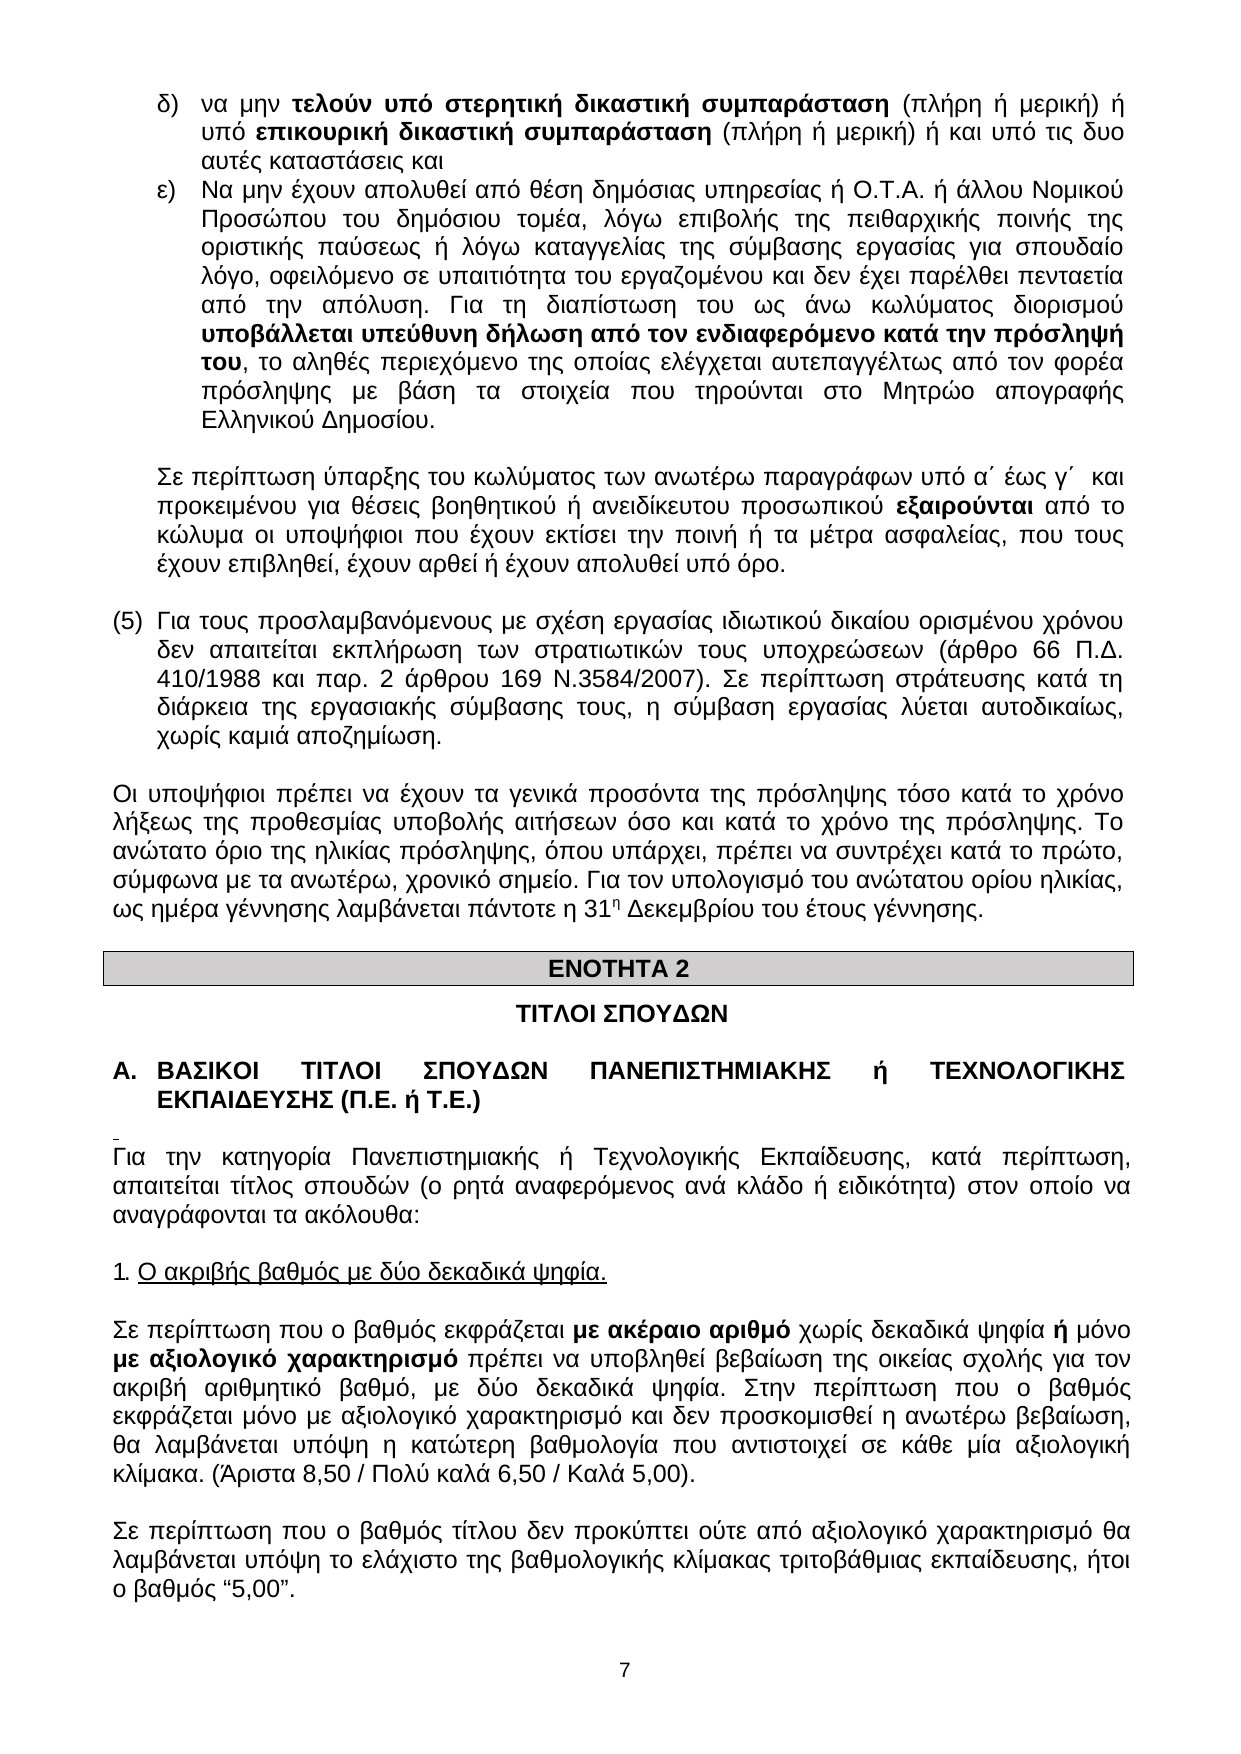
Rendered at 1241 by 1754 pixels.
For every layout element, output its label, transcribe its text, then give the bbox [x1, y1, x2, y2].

text ΕΝΟΤΗΤΑ 2 [104, 952, 1133, 985]
text Σε περίπτωση που ο βαθμός εκφράζεται με ακέραιο αριθμό χωρίς δεκαδικά ψηφία ή μόνο με αξιολογικό χαρακτηρισμό πρέπει να υποβληθεί βεβαίωση της οικείας σχολής για τον ακριβή αριθμητικό βαθμό, με δύο δεκαδικά ψηφία. Στην περίπτωση που ο βαθμός εκφράζεται μόνο με αξιολογικό χαρακτηρισμό και δεν προσκομισθεί η ανωτέρω βεβαίωση, θα λαμβάνεται υπόψη η κατώτερη βαθμολογία που αντιστοιχεί σε κάθε μία αξιολογική κλίμακα. (Άριστα 8,50 / Πολύ καλά 6,50 / Καλά 5,00). [112, 1315, 1131, 1488]
text 1. Ο ακριβής βαθμός με δύο δεκαδικά ψηφία. [112, 1257, 1125, 1286]
text (5) Για τους προσλαμβανόμενους με σχέση εργασίας ιδιωτικού δικαίου ορισμένου χρόνου δεν απαιτείται εκπλήρωση των στρατιωτικών τους υποχρεώσεων (άρθρο 66 Π.Δ. 410/1988 και παρ. 2 άρθρου 169 Ν.3584/2007). Σε περίπτωση στράτευσης κατά τη διάρκεια της εργασιακής σύμβασης τους, η σύμβαση εργασίας λύεται αυτοδικαίως, χωρίς καμιά αποζημίωση. [112, 606, 1125, 750]
text Σε περίπτωση που ο βαθμός τίτλου δεν προκύπτει ούτε από αξιολογικό χαρακτηρισμό θα λαμβάνεται υπόψη το ελάχιστο της βαθμολογικής κλίμακας τριτοβάθμιας εκπαίδευσης, ήτοι ο βαθμός “5,00”. [112, 1516, 1131, 1603]
text Σε περίπτωση ύπαρξης του κωλύματος των ανωτέρω παραγράφων υπό α΄ έως γ΄ και προκειμένου για θέσεις βοηθητικού ή ανειδίκευτου προσωπικού εξαιρούνται από το κώλυμα οι υποψήφιοι που έχουν εκτίσει την ποινή ή τα μέτρα ασφαλείας, που τους έχουν επιβληθεί, έχουν αρθεί ή έχουν απολυθεί υπό όρο. [157, 462, 1125, 577]
text Α. ΒΑΣΙΚΟΙ ΤΙΤΛΟΙ ΣΠΟΥΔΩΝ ΠΑΝΕΠΙΣΤΗΜΙΑΚΗΣ ή ΤΕΧΝΟΛΟΓΙΚΗΣ ΕΚΠΑΙΔΕΥΣΗΣ (Π.Ε. ή Τ.Ε.) [112, 1056, 1125, 1114]
text Οι υποψήφιοι πρέπει να έχουν τα γενικά προσόντα της πρόσληψης τόσο κατά το χρόνο λήξεως της προθεσμίας υποβολής αιτήσεων όσο και κατά το χρόνο της πρόσληψης. Το ανώτατο όριο της ηλικίας πρόσληψης, όπου υπάρχει, πρέπει να συντρέχει κατά το πρώτο, σύμφωνα με τα ανωτέρω, χρονικό σημείο. Για τον υπολογισμό του ανώτατου ορίου ηλικίας, ως ημέρα γέννησης λαμβάνεται πάντοτε η 31η Δεκεμβρίου του έτους γέννησης. [112, 779, 1125, 922]
text ε) Να μην έχουν απολυθεί από θέση δημόσιας υπηρεσίας ή Ο.Τ.Α. ή άλλου Νομικού Προσώπου του δημόσιου τομέα, λόγω επιβολής της πειθαρχικής ποινής της οριστικής παύσεως ή λόγω καταγγελίας της σύμβασης εργασίας για σπουδαίο λόγο, οφειλόμενο σε υπαιτιότητα του εργαζομένου και δεν έχει παρέλθει πενταετία από την απόλυση. Για τη διαπίστωση του ως άνω κωλύματος διορισμού υποβάλλεται υπεύθυνη δήλωση από τον ενδιαφερόμενο κατά την πρόσληψή του, το αληθές περιεχόμενο της οποίας ελέγχεται αυτεπαγγέλτως από τον φορέα πρόσληψης με βάση τα στοιχεία που τηρούνται στο Μητρώο απογραφής Ελληνικού Δημοσίου. [157, 175, 1125, 434]
text Για την κατηγορία Πανεπιστημιακής ή Τεχνολογικής Εκπαίδευσης, κατά περίπτωση, απαιτείται τίτλος σπουδών (ο ρητά αναφερόμενος ανά κλάδο ή ειδικότητα) στον οποίο να αναγράφονται τα ακόλουθα: [112, 1142, 1131, 1229]
text ΤΙΤΛΟΙ ΣΠΟΥΔΩΝ [112, 999, 1125, 1027]
text δ) να μην τελούν υπό στερητική δικαστική συμπαράσταση (πλήρη ή μερική) ή υπό επικουρική δικαστική συμπαράσταση (πλήρη ή μερική) ή και υπό τις δυο αυτές καταστάσεις και [157, 89, 1125, 175]
